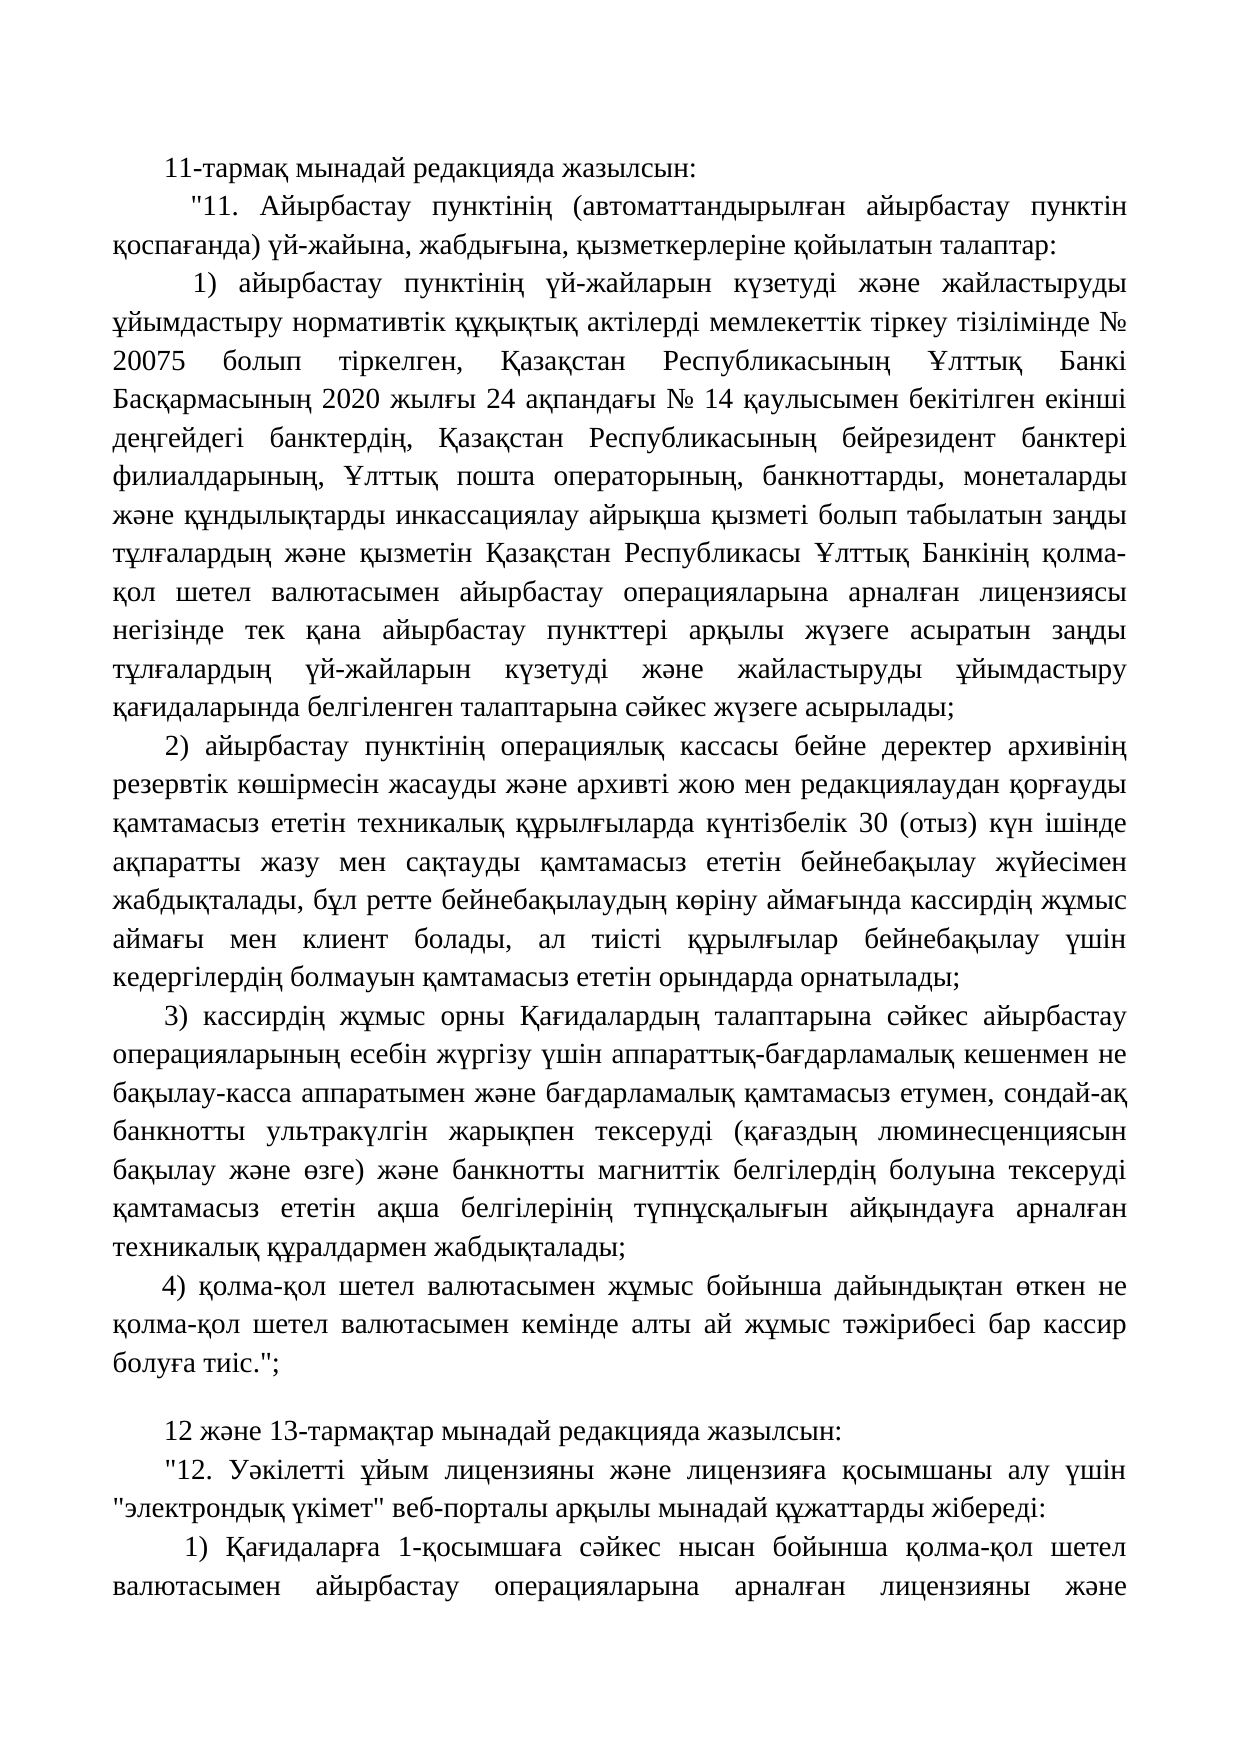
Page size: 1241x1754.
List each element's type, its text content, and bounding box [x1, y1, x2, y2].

text 1) айырбастау пунктінің үй-жайларын күзетуді және жайластыруды ұйымдастыру нормативтік құқықтық актілерді мемлекеттік тіркеу тізілімінде № 20075 болып тіркелген, Қазақстан Республикасының Ұлттық Банкі Басқармасының 2020 жылғы 24 ақпандағы № 14 қаулысымен бекітілген екінші деңгейдегі банктердің, Қазақстан Республикасының бейрезидент банктері филиалдарының, Ұлттық пошта операторының, банкноттарды, монеталарды және құндылықтарды инкассациялау айрықша қызметі болып табылатын заңды тұлғалардың және қызметін Қазақстан Республикасы Ұлттық Банкінің қолма-қол шетел валютасымен айырбастау операцияларына арналған лицензиясы негізінде тек қана айырбастау пункттері арқылы жүзеге асыратын заңды тұлғалардың үй-жайларын күзетуді және жайластыруды ұйымдастыру қағидаларында белгіленген талаптарына сәйкес жүзеге асырылады; [112, 266, 1128, 723]
text "12. Уәкілетті ұйым лицензияны және лицензияға қосымшаны алу үшін "электрондық үкімет" веб-порталы арқылы мынадай құжаттарды жібереді: [112, 1452, 1128, 1524]
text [112, 1529, 1128, 1601]
text 2) айырбастау пунктінің операциялық кассасы бейне деректер архивінің резервтік көшірмесін жасауды және архивті жою мен редакциялаудан қорғауды қамтамасыз ететін техникалық құрылғыларда күнтізбелік 30 (отыз) күн ішінде ақпаратты жазу мен сақтауды қамтамасыз ететін бейнебақылау жүйесімен жабдықталады, бұл ретте бейнебақылаудың көріну аймағында кассирдің жұмыс аймағы мен клиент болады, ал тиісті құрылғылар бейнебақылау үшін кедергілердің болмауын қамтамасыз ететін орындарда орнатылады; [112, 728, 1128, 993]
text 12 және 13-тармақтар мынадай редакцияда жазылсын: [112, 1413, 1128, 1447]
text 11-тармақ мынадай редакцияда жазылсын: [112, 150, 1128, 183]
text 3) кассирдің жұмыс орны Қағидалардың талаптарына сәйкес айырбастау операцияларының есебін жүргізу үшін аппараттық-бағдарламалық кешенмен не бақылау-касса аппаратымен және бағдарламалық қамтамасыз етумен, сондай-ақ банкнотты ультракүлгін жарықпен тексеруді (қағаздың люминесценциясын бақылау және өзге) және банкнотты магниттік белгілердің болуына тексеруді қамтамасыз ететін ақша белгілерінің түпнұсқалығын айқындауға арналған техникалық құралдармен жабдықталады; [112, 998, 1128, 1263]
text 4) қолма-қол шетел валютасымен жұмыс бойынша дайындықтан өткен не қолма-қол шетел валютасымен кемінде алты ай жұмыс тәжірибесі бар кассир болуға тиіс."; [112, 1268, 1128, 1378]
text "11. Айырбастау пунктінің (автоматтандырылған айырбастау пунктін қоспағанда) үй-жайына, жабдығына, қызметкерлеріне қойылатын талаптар: [112, 188, 1128, 261]
